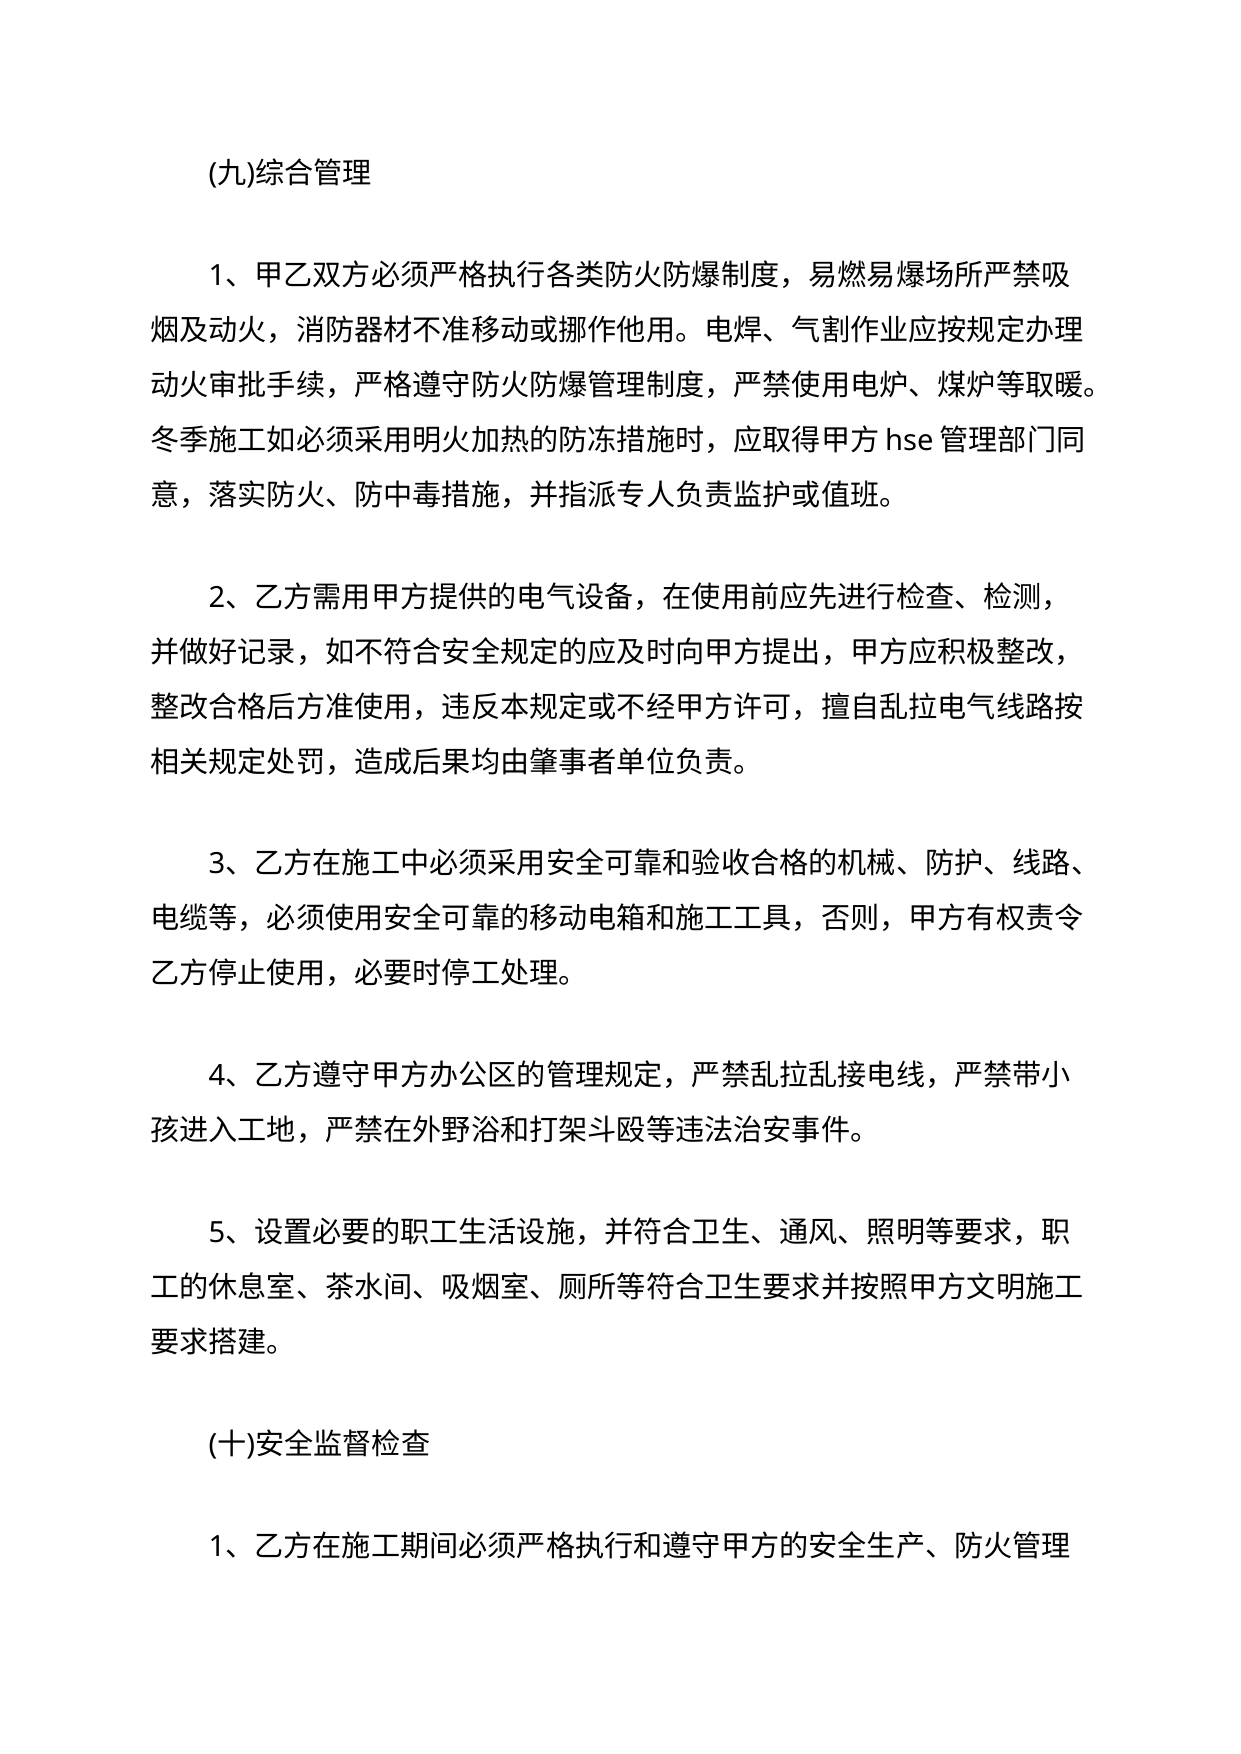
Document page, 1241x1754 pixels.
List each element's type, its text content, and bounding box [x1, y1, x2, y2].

text 1、甲乙双方必须严格执行各类防火防爆制度，易燃易爆场所严禁吸烟及动火，消防器材不准移动或挪作他用。电焊、气割作业应按规定办理动火审批手续，严格遵守防火防爆管理制度，严禁使用电炉、煤炉等取暖。冬季施工如必须采用明火加热的防冻措施时，应取得甲方hse管理部门同意，落实防火、防中毒措施，并指派专人负责监护或值班。 [150, 252, 1090, 514]
text (十)安全监督检查 [150, 1420, 1090, 1463]
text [150, 1522, 1090, 1564]
text 2、乙方需用甲方提供的电气设备，在使用前应先进行检查、检测，并做好记录，如不符合安全规定的应及时向甲方提出，甲方应积极整改，整改合格后方准使用，违反本规定或不经甲方许可，擅自乱拉电气线路按相关规定处罚，造成后果均由肇事者单位负责。 [150, 573, 1090, 781]
text 4、乙方遵守甲方办公区的管理规定，严禁乱拉乱接电线，严禁带小孩进入工地，严禁在外野浴和打架斗殴等违法治安事件。 [150, 1052, 1090, 1149]
text 5、设置必要的职工生活设施，并符合卫生、通风、照明等要求，职工的休息室、茶水间、吸烟室、厕所等符合卫生要求并按照甲方文明施工要求搭建。 [150, 1208, 1090, 1361]
text 3、乙方在施工中必须采用安全可靠和验收合格的机械、防护、线路、电缆等，必须使用安全可靠的移动电箱和施工工具，否则，甲方有权责令乙方停止使用，必要时停工处理。 [150, 840, 1090, 992]
text (九)综合管理 [150, 150, 1090, 192]
